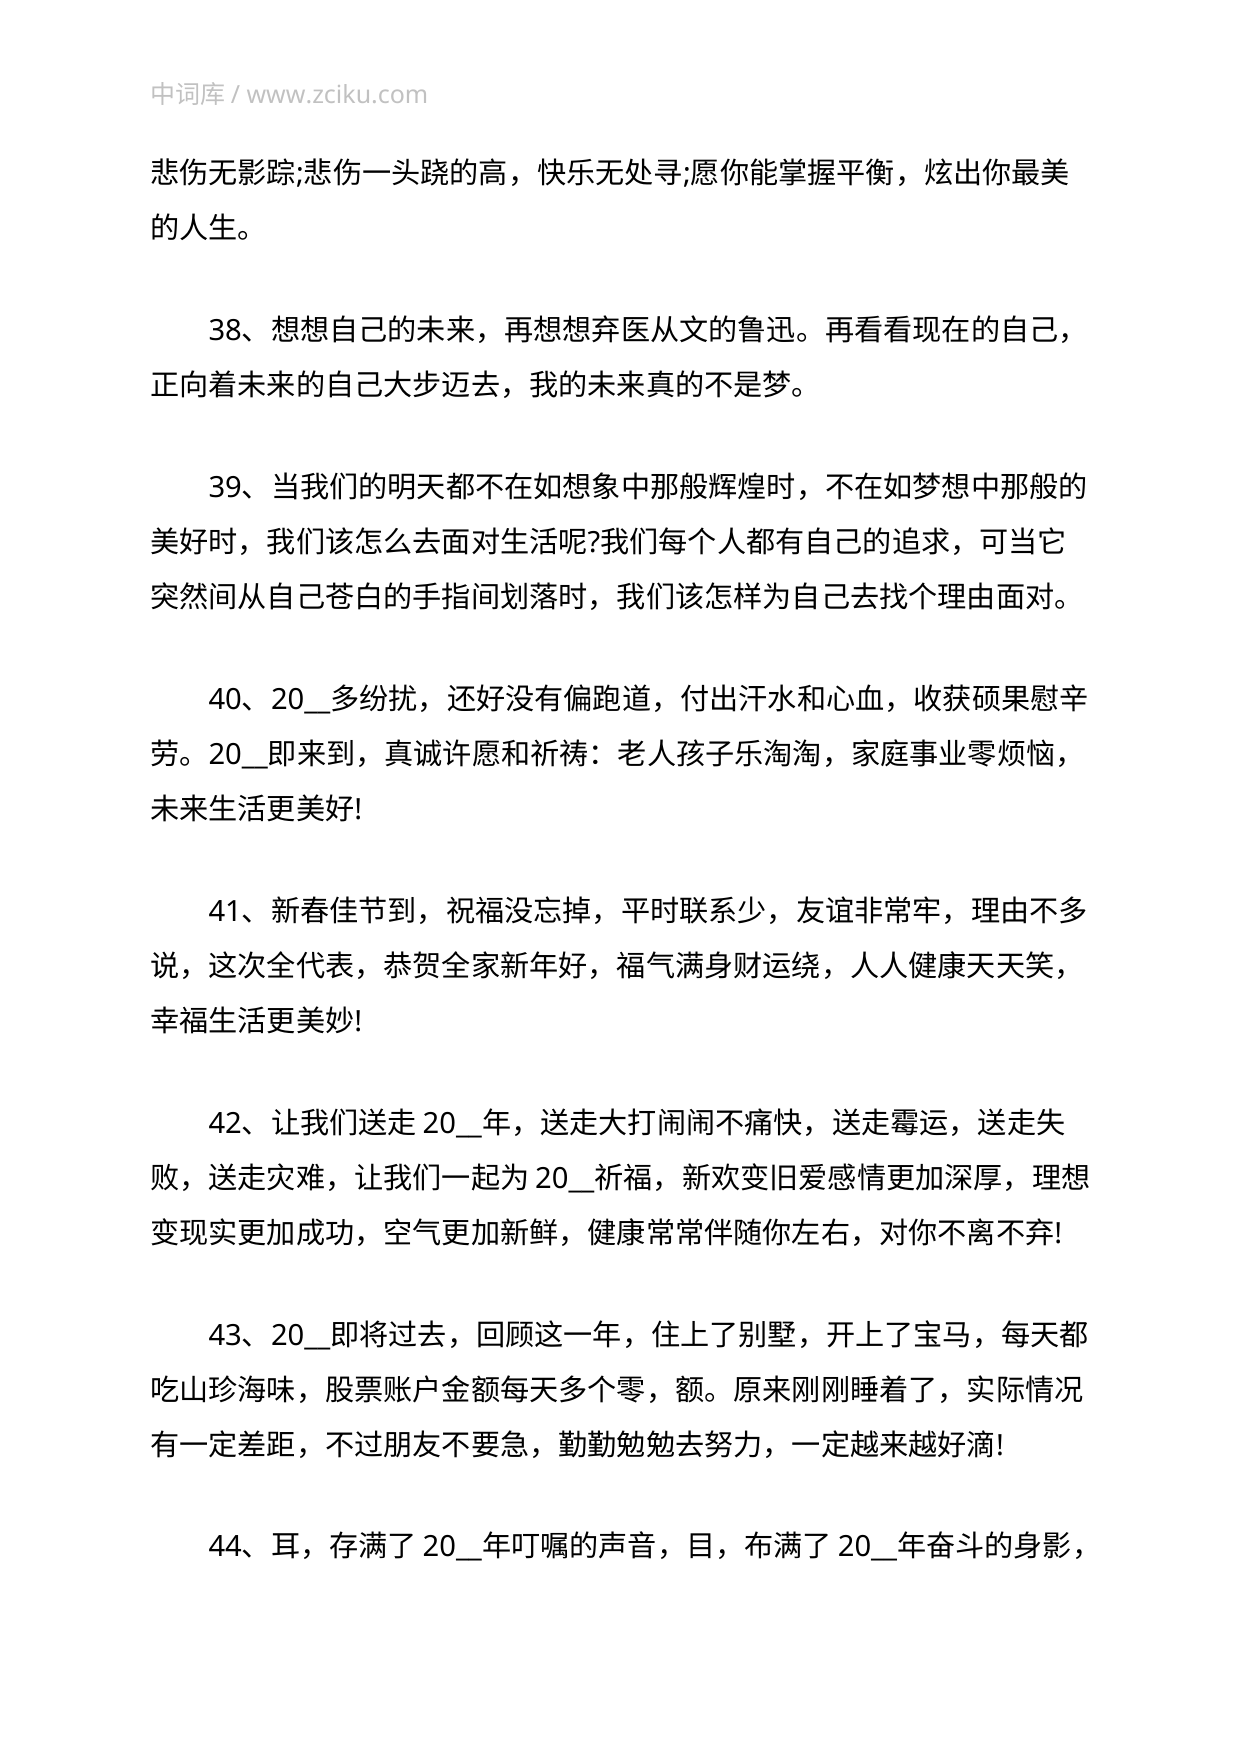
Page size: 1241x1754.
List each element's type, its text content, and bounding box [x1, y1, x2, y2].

text 42、让我们送走20__年，送走大打闹闹不痛快，送走霉运，送走失败，送走灾难，让我们一起为20__祈福，新欢变旧爱感情更加深厚，理想变现实更加成功，空气更加新鲜，健康常常伴随你左右，对你不离不弃! [150, 1099, 1090, 1252]
text 38、想想自己的未来，再想想弃医从文的鲁迅。再看看现在的自己，正向着未来的自己大步迈去，我的未来真的不是梦。 [150, 307, 1090, 404]
text 40、20__多纷扰，还好没有偏跑道，付出汗水和心血，收获硕果慰辛劳。20__即来到，真诚许愿和祈祷：老人孩子乐淘淘，家庭事业零烦恼，未来生活更美好! [150, 675, 1090, 828]
text 41、新春佳节到，祝福没忘掉，平时联系少，友谊非常牢，理由不多说，这次全代表，恭贺全家新年好，福气满身财运绕，人人健康天天笑，幸福生活更美妙! [150, 887, 1090, 1039]
text 43、20__即将过去，回顾这一年，住上了别墅，开上了宝马，每天都吃山珍海味，股票账户金额每天多个零，额。原来刚刚睡着了，实际情况有一定差距，不过朋友不要急，勤勤勉勉去努力，一定越来越好滴! [150, 1311, 1090, 1463]
text 39、当我们的明天都不在如想象中那般辉煌时，不在如梦想中那般的美好时，我们该怎么去面对生活呢?我们每个人都有自己的追求，可当它突然间从自己苍白的手指间划落时，我们该怎样为自己去找个理由面对。 [150, 463, 1090, 616]
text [150, 1523, 1090, 1565]
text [150, 150, 1090, 247]
